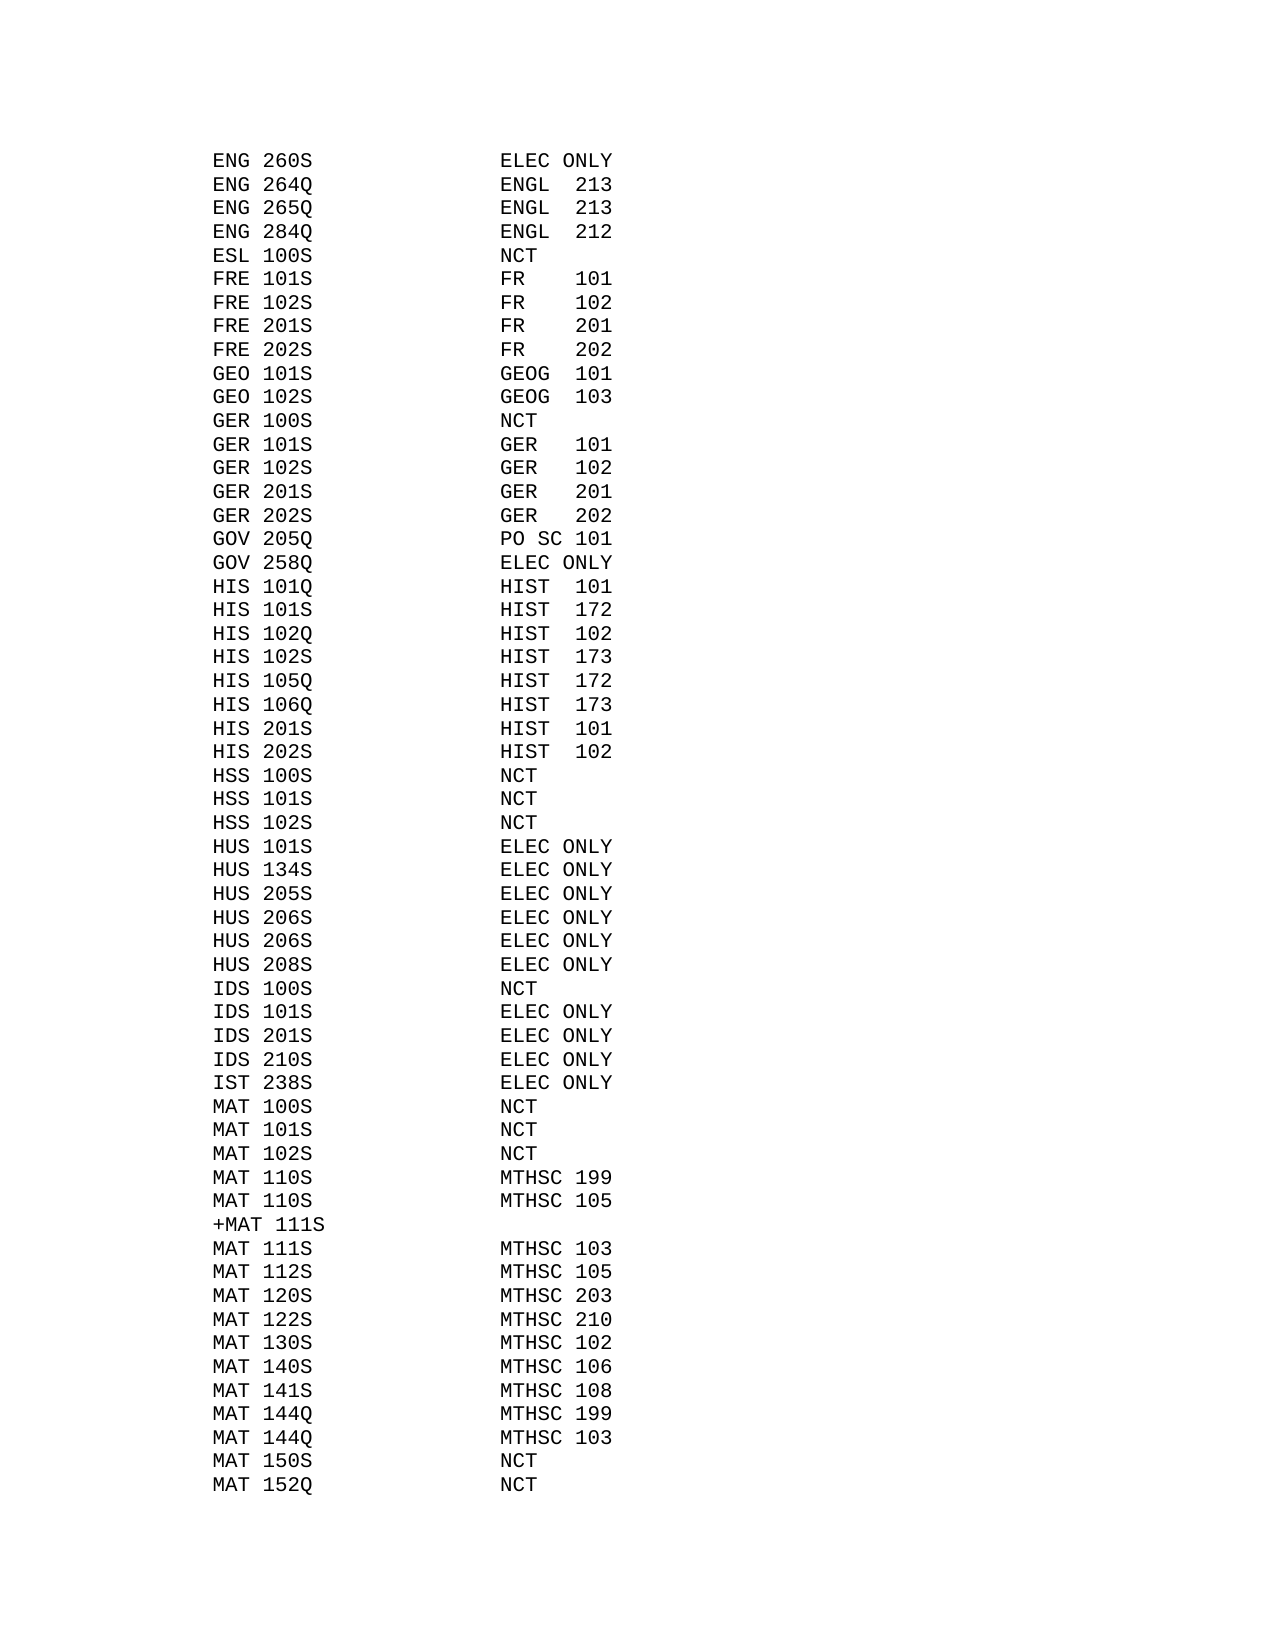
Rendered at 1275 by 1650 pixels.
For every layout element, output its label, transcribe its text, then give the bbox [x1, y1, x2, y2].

text IDS 210S ELEC ONLY [150, 1048, 1125, 1072]
text HUS 208S ELEC ONLY [150, 954, 1125, 978]
text GOV 205Q PO SC 101 [150, 528, 1125, 552]
text MAT 112S MTHSC 105 [150, 1261, 1125, 1285]
text IDS 201S ELEC ONLY [150, 1025, 1125, 1048]
text GEO 102S GEOG 103 [150, 386, 1125, 410]
text IDS 101S ELEC ONLY [150, 1001, 1125, 1025]
text MAT 141S MTHSC 108 [150, 1379, 1125, 1403]
text HSS 100S NCT [150, 765, 1125, 788]
text MAT 140S MTHSC 106 [150, 1356, 1125, 1379]
text MAT 111S MTHSC 103 [150, 1238, 1125, 1261]
text HUS 134S ELEC ONLY [150, 859, 1125, 883]
text FRE 102S FR 102 [150, 292, 1125, 316]
text HIS 101S HIST 172 [150, 599, 1125, 623]
text ENG 260S ELEC ONLY [150, 150, 1125, 174]
text HIS 106Q HIST 173 [150, 694, 1125, 717]
text HIS 105Q HIST 172 [150, 670, 1125, 694]
text +MAT 111S [150, 1214, 1125, 1238]
text GER 102S GER 102 [150, 457, 1125, 481]
text HSS 101S NCT [150, 788, 1125, 812]
text MAT 144Q MTHSC 103 [150, 1427, 1125, 1451]
text HUS 205S ELEC ONLY [150, 883, 1125, 907]
text MAT 120S MTHSC 203 [150, 1285, 1125, 1309]
text MAT 102S NCT [150, 1143, 1125, 1167]
text GER 201S GER 201 [150, 481, 1125, 505]
text IDS 100S NCT [150, 978, 1125, 1001]
text GEO 101S GEOG 101 [150, 363, 1125, 386]
text ENG 284Q ENGL 212 [150, 221, 1125, 244]
text GER 202S GER 202 [150, 505, 1125, 528]
text HIS 101Q HIST 101 [150, 576, 1125, 599]
text MAT 101S NCT [150, 1119, 1125, 1143]
text GER 101S GER 101 [150, 434, 1125, 457]
text FRE 201S FR 201 [150, 316, 1125, 339]
text MAT 110S MTHSC 105 [150, 1190, 1125, 1214]
text HUS 206S ELEC ONLY [150, 930, 1125, 954]
text HIS 202S HIST 102 [150, 741, 1125, 765]
text HUS 101S ELEC ONLY [150, 836, 1125, 859]
text IST 238S ELEC ONLY [150, 1072, 1125, 1096]
text GER 100S NCT [150, 410, 1125, 434]
text ENG 264Q ENGL 213 [150, 174, 1125, 197]
text HUS 206S ELEC ONLY [150, 907, 1125, 930]
text MAT 152Q NCT [150, 1474, 1125, 1498]
text GOV 258Q ELEC ONLY [150, 552, 1125, 576]
text ESL 100S NCT [150, 244, 1125, 268]
text MAT 122S MTHSC 210 [150, 1309, 1125, 1332]
text ENG 265Q ENGL 213 [150, 197, 1125, 221]
text MAT 110S MTHSC 199 [150, 1167, 1125, 1190]
text HIS 201S HIST 101 [150, 717, 1125, 741]
text MAT 144Q MTHSC 199 [150, 1403, 1125, 1427]
text HIS 102Q HIST 102 [150, 623, 1125, 647]
text HIS 102S HIST 173 [150, 647, 1125, 670]
text FRE 101S FR 101 [150, 268, 1125, 292]
text HSS 102S NCT [150, 812, 1125, 836]
text MAT 150S NCT [150, 1451, 1125, 1474]
text MAT 100S NCT [150, 1096, 1125, 1119]
text MAT 130S MTHSC 102 [150, 1332, 1125, 1356]
text FRE 202S FR 202 [150, 339, 1125, 363]
